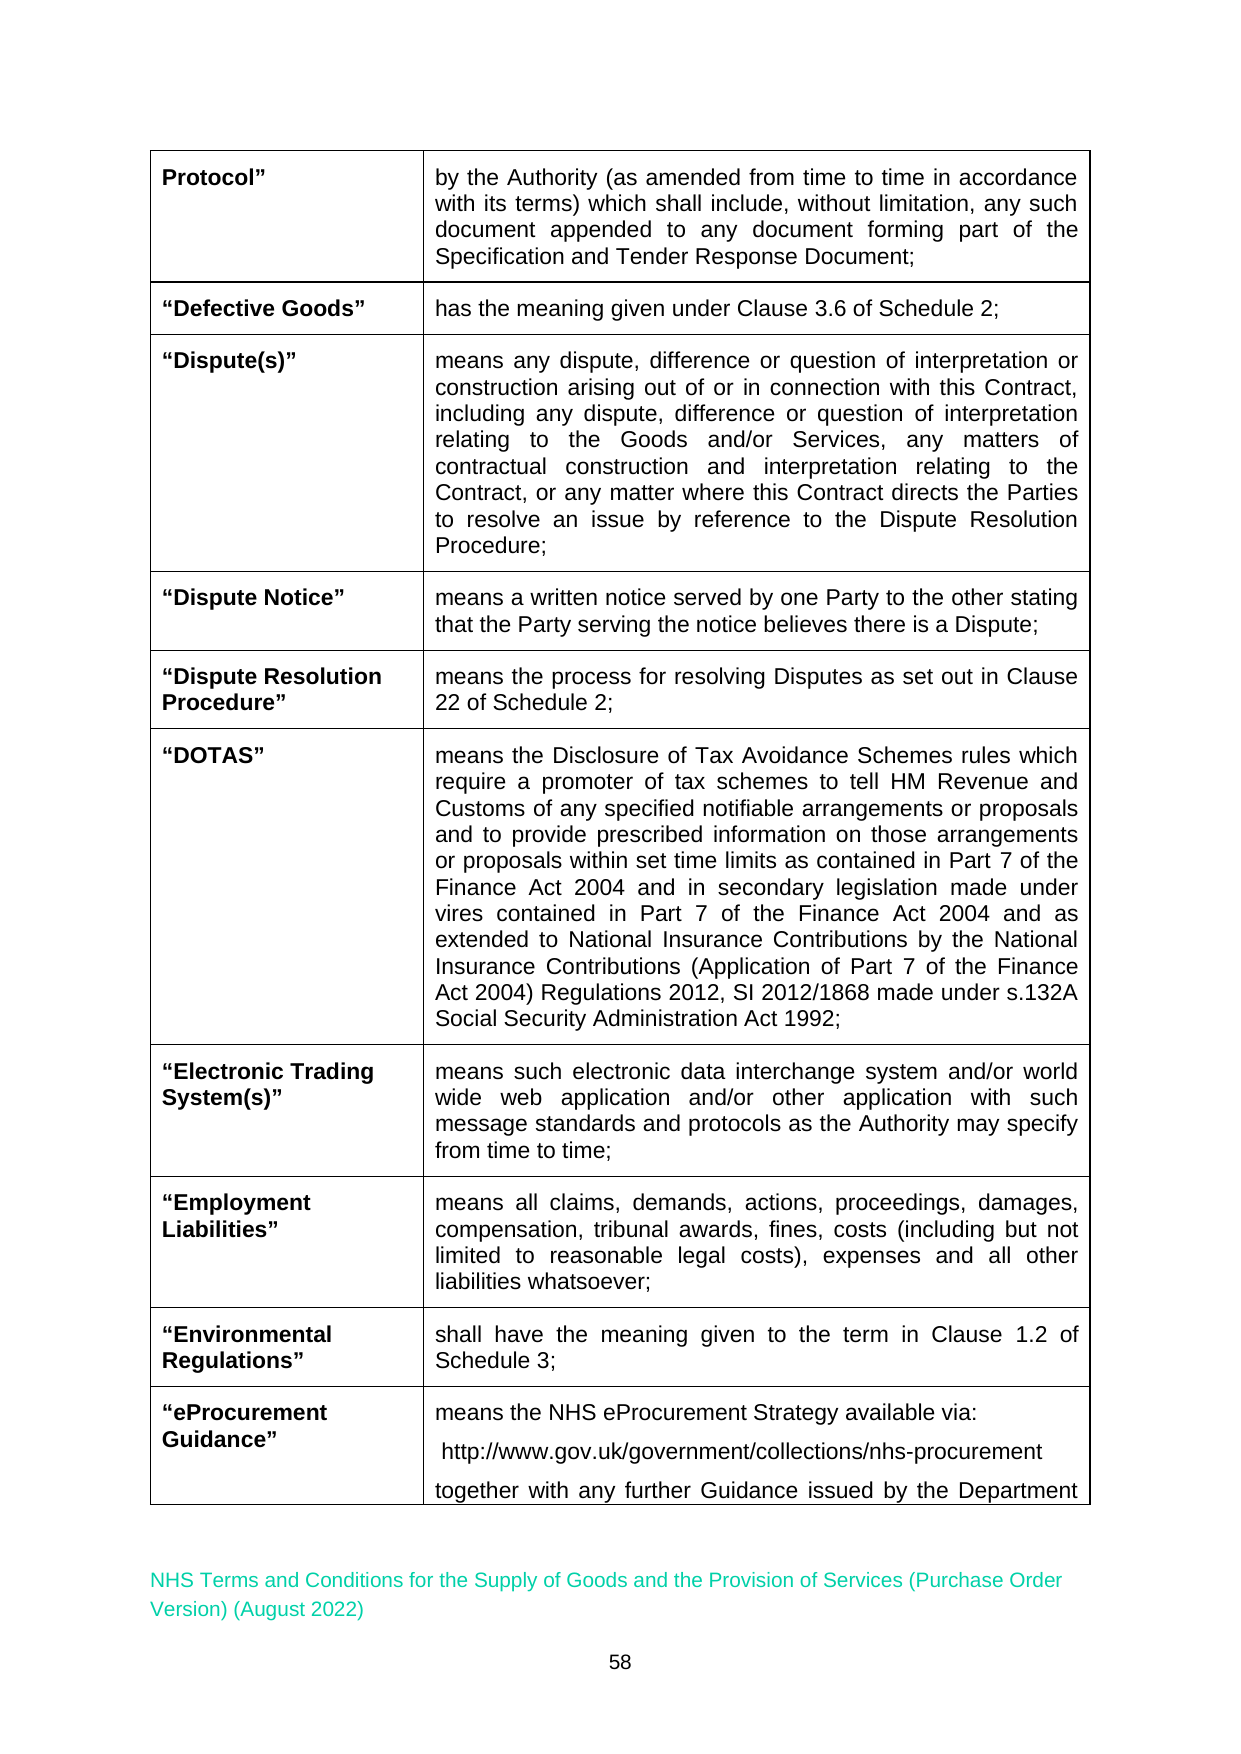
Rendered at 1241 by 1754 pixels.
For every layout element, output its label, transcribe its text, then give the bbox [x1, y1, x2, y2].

table_cell “Electronic Trading System(s)” [151, 1045, 423, 1176]
table_cell “Dispute(s)” [151, 335, 423, 571]
table_cell shall have the meaning given to the term in Clause 1.2 of Schedule 3; [424, 1308, 1089, 1386]
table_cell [424, 151, 1089, 281]
table_cell means a written notice served by one Party to the other stating that the Party serving the notice believes there is a Dispute; [424, 572, 1089, 649]
table_cell means such electronic data interchange system and/or world wide web application and/or other application with such message standards and protocols as the Authority may specify from time to time; [424, 1045, 1089, 1176]
table_cell means any dispute, difference or question of interpretation or construction arising out of or in connection with this Contract, including any dispute, difference or question of interpretation relating to the Goods and/or Services, any matters of contractual construction and interpretation relating to the Contract, or any matter where this Contract directs the Parties to resolve an issue by reference to the Dispute Resolution Procedure; [424, 335, 1089, 571]
table_cell means the process for resolving Disputes as set out in Clause 22 of Schedule 2; [424, 651, 1089, 728]
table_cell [151, 1387, 423, 1503]
table_cell “DOTAS” [151, 729, 423, 1044]
table_cell has the meaning given under Clause 3.6 of Schedule 2; [424, 283, 1089, 334]
table_cell “Environmental Regulations” [151, 1308, 423, 1386]
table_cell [151, 151, 423, 281]
table_cell “Dispute Notice” [151, 572, 423, 649]
table_cell means the Disclosure of Tax Avoidance Schemes rules which require a promoter of tax schemes to tell HM Revenue and Customs of any specified notifiable arrangements or proposals and to provide prescribed information on those arrangements or proposals within set time limits as contained in Part 7 of the Finance Act 2004 and in secondary legislation made under vires contained in Part 7 of the Finance Act 2004 and as extended to National Insurance Contributions by the National Insurance Contributions (Application of Part 7 of the Finance Act 2004) Regulations 2012, SI 2012/1868 made under s.132A Social Security Administration Act 1992; [424, 729, 1089, 1044]
table_cell “Defective Goods” [151, 283, 423, 334]
table_cell “Employment Liabilities” [151, 1177, 423, 1307]
table_cell “Dispute Resolution Procedure” [151, 651, 423, 728]
table_cell means all claims, demands, actions, proceedings, damages, compensation, tribunal awards, fines, costs (including but not limited to reasonable legal costs), expenses and all other liabilities whatsoever; [424, 1177, 1089, 1307]
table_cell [424, 1387, 1089, 1503]
